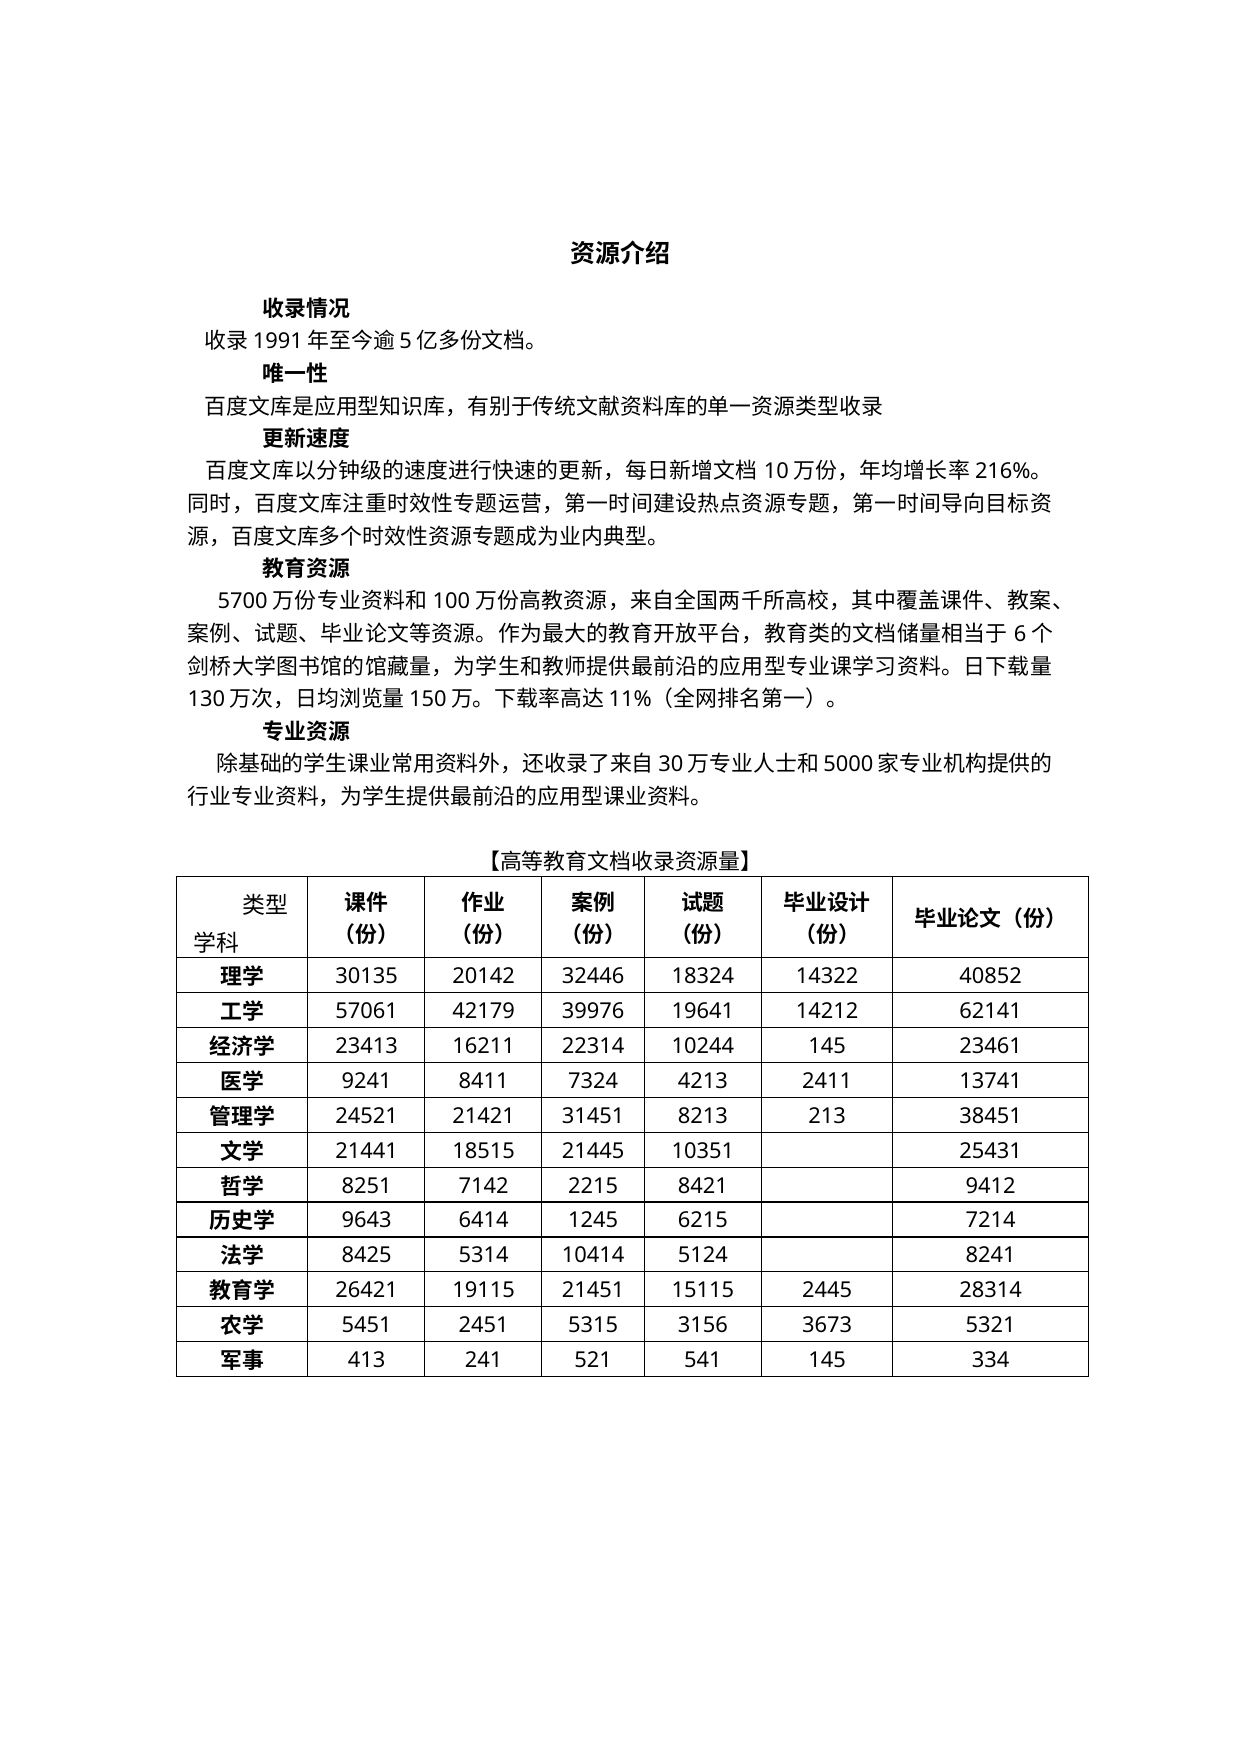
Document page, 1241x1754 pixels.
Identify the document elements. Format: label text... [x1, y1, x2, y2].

table_cell 18515 [425, 1133, 541, 1167]
text 【高等教育文档收录资源量】 [187, 843, 1053, 876]
table_cell 5315 [542, 1307, 644, 1341]
table_cell 14322 [762, 958, 892, 992]
table_cell 农学 [177, 1307, 307, 1341]
table_cell 8213 [645, 1098, 761, 1132]
table_cell 文学 [177, 1133, 307, 1167]
table_cell 5124 [645, 1238, 761, 1271]
table_cell 经济学 [177, 1028, 307, 1062]
table_cell 历史学 [177, 1203, 307, 1236]
table_cell 9412 [893, 1168, 1088, 1201]
table_cell 6414 [425, 1203, 541, 1236]
table_cell 5314 [425, 1238, 541, 1271]
table_cell 25431 [893, 1133, 1088, 1167]
table_cell 教育学 [177, 1272, 307, 1306]
table_cell 19115 [425, 1272, 541, 1306]
text 百度文库以分钟级的速度进行快速的更新，每日新增文档10万份，年均增长率216%。同时，百度文库注重时效性专题运营，第一时间建设热点资源专题，第一时间导向目标资源，百度文库多个时效性资源专题成为业内典型。 [187, 453, 1053, 551]
table_cell 2215 [542, 1168, 644, 1201]
table_cell 4213 [645, 1063, 761, 1097]
table_cell 26421 [308, 1272, 424, 1306]
text 百度文库是应用型知识库，有别于传统文献资料库的单一资源类型收录 [187, 388, 1053, 421]
table_cell 9241 [308, 1063, 424, 1097]
table_cell 32446 [542, 958, 644, 992]
table_header [177, 877, 307, 957]
table_header 试题（份） [645, 877, 761, 957]
table_cell 7324 [542, 1063, 644, 1097]
table_cell 241 [425, 1342, 541, 1376]
table_cell 21421 [425, 1098, 541, 1132]
table_cell 22314 [542, 1028, 644, 1062]
table_cell 40852 [893, 958, 1088, 992]
table_cell 2411 [762, 1063, 892, 1097]
text 教育资源 [262, 551, 1053, 583]
table_cell 62141 [893, 993, 1088, 1027]
table_cell 30135 [308, 958, 424, 992]
table_cell 19641 [645, 993, 761, 1027]
table_cell [762, 1168, 892, 1201]
table_cell 334 [893, 1342, 1088, 1376]
table_cell 413 [308, 1342, 424, 1376]
text 5700万份专业资料和100万份高教资源，来自全国两千所高校，其中覆盖课件、教案、案例、试题、毕业论文等资源。作为最大的教育开放平台，教育类的文档储量相当于6个剑桥大学图书馆的馆藏量，为学生和教师提供最前沿的应用型专业课学习资料。日下载量130万次，日均浏览量150万。下载率高达11%（全网排名第一）。 [187, 583, 1053, 713]
table_cell 8411 [425, 1063, 541, 1097]
table_cell 法学 [177, 1238, 307, 1271]
table_cell 42179 [425, 993, 541, 1027]
table_cell 2445 [762, 1272, 892, 1306]
table_cell 23413 [308, 1028, 424, 1062]
table_cell 213 [762, 1098, 892, 1132]
table_cell 145 [762, 1342, 892, 1376]
table_cell 23461 [893, 1028, 1088, 1062]
table_cell 10244 [645, 1028, 761, 1062]
table_cell 521 [542, 1342, 644, 1376]
table_cell 3673 [762, 1307, 892, 1341]
table_cell 5451 [308, 1307, 424, 1341]
table_cell 军事 [177, 1342, 307, 1376]
table_cell 21445 [542, 1133, 644, 1167]
table_cell 9643 [308, 1203, 424, 1236]
table_cell 10351 [645, 1133, 761, 1167]
table_cell 39976 [542, 993, 644, 1027]
table_cell 8421 [645, 1168, 761, 1201]
table_cell 15115 [645, 1272, 761, 1306]
table_header 毕业设计（份） [762, 877, 892, 957]
table_cell [762, 1203, 892, 1236]
table_cell 8425 [308, 1238, 424, 1271]
table_cell [762, 1238, 892, 1271]
table_cell 1245 [542, 1203, 644, 1236]
table_cell 2451 [425, 1307, 541, 1341]
table_cell 7214 [893, 1203, 1088, 1236]
table_cell 管理学 [177, 1098, 307, 1132]
table_cell 24521 [308, 1098, 424, 1132]
table_cell 8241 [893, 1238, 1088, 1271]
table_header 作业（份） [425, 877, 541, 957]
text 专业资源 [262, 713, 1053, 746]
table_cell 38451 [893, 1098, 1088, 1132]
text 更新速度 [262, 421, 1053, 453]
table_cell 57061 [308, 993, 424, 1027]
table_cell 14212 [762, 993, 892, 1027]
table_cell 16211 [425, 1028, 541, 1062]
table_cell 20142 [425, 958, 541, 992]
table_header 案例（份） [542, 877, 644, 957]
table_cell 7142 [425, 1168, 541, 1201]
table_cell 8251 [308, 1168, 424, 1201]
title 资源介绍 [187, 219, 1053, 284]
table_cell 541 [645, 1342, 761, 1376]
table_cell 理学 [177, 958, 307, 992]
table_cell [762, 1133, 892, 1167]
table_cell 医学 [177, 1063, 307, 1097]
table_cell 10414 [542, 1238, 644, 1271]
table_cell 28314 [893, 1272, 1088, 1306]
table_cell 18324 [645, 958, 761, 992]
table_cell 145 [762, 1028, 892, 1062]
text 收录情况 [262, 291, 1053, 323]
text 除基础的学生课业常用资料外，还收录了来自30万专业人士和5000家专业机构提供的行业专业资料，为学生提供最前沿的应用型课业资料。 [187, 746, 1053, 811]
table_cell 工学 [177, 993, 307, 1027]
text 唯一性 [262, 356, 1053, 388]
text 收录1991年至今逾5亿多份文档。 [187, 323, 1053, 356]
table_header 课件（份） [308, 877, 424, 957]
table_cell 31451 [542, 1098, 644, 1132]
table_header 毕业论文（份） [893, 877, 1088, 957]
table_cell 5321 [893, 1307, 1088, 1341]
table_cell 哲学 [177, 1168, 307, 1201]
table_cell 13741 [893, 1063, 1088, 1097]
table_cell 6215 [645, 1203, 761, 1236]
table_cell 3156 [645, 1307, 761, 1341]
table_cell 21441 [308, 1133, 424, 1167]
table_cell 21451 [542, 1272, 644, 1306]
